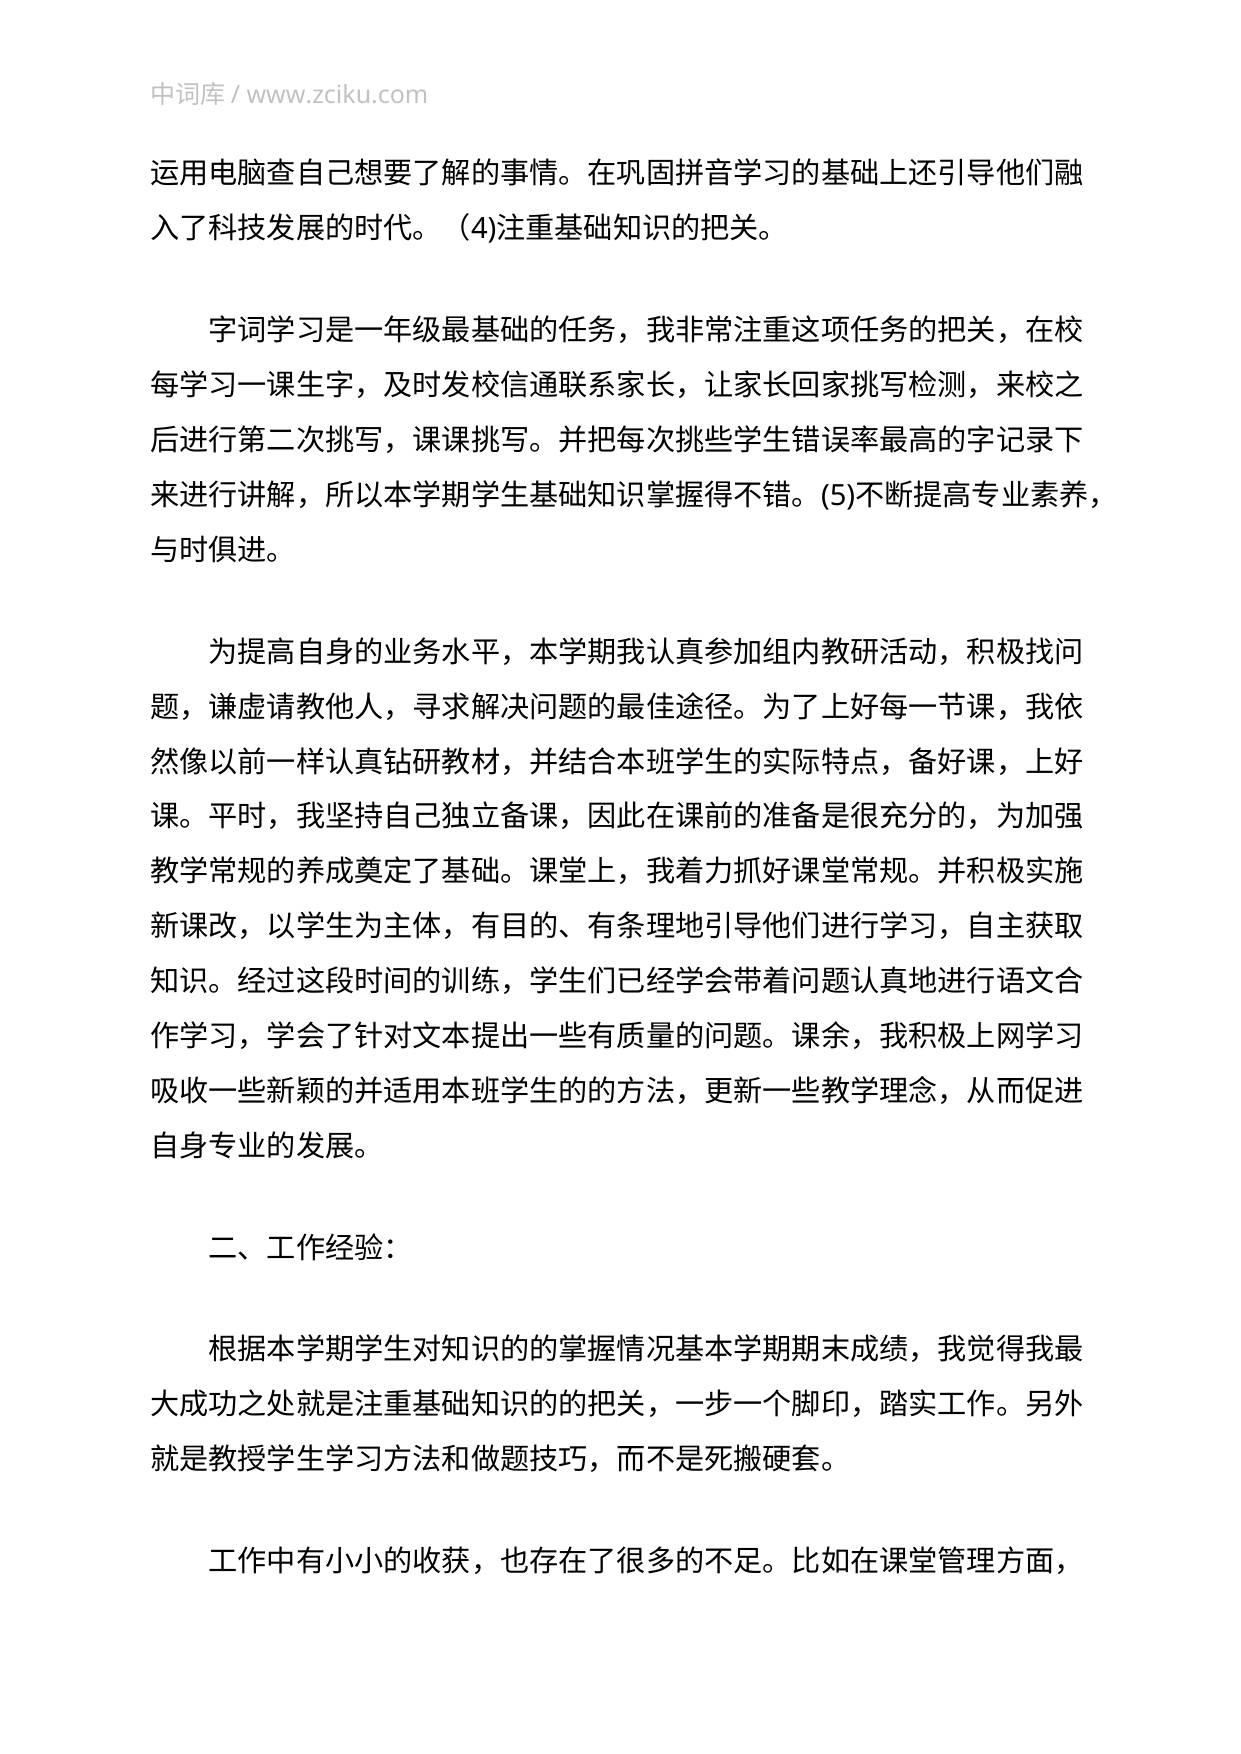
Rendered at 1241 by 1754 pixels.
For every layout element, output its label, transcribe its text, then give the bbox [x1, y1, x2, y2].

text 二、工作经验： [150, 1224, 1090, 1266]
text 字词学习是一年级最基础的任务，我非常注重这项任务的把关，在校每学习一课生字，及时发校信通联系家长，让家长回家挑写检测，来校之后进行第二次挑写，课课挑写。并把每次挑些学生错误率最高的字记录下来进行讲解，所以本学期学生基础知识掌握得不错。(5)不断提高专业素养，与时俱进。 [150, 307, 1090, 569]
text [150, 1537, 1090, 1580]
text 为提高自身的业务水平，本学期我认真参加组内教研活动，积极找问题，谦虚请教他人，寻求解决问题的最佳途径。为了上好每一节课，我依然像以前一样认真钻研教材，并结合本班学生的实际特点，备好课，上好课。平时，我坚持自己独立备课，因此在课前的准备是很充分的，为加强教学常规的养成奠定了基础。课堂上，我着力抓好课堂常规。并积极实施新课改，以学生为主体，有目的、有条理地引导他们进行学习，自主获取知识。经过这段时间的训练，学生们已经学会带着问题认真地进行语文合作学习，学会了针对文本提出一些有质量的问题。课余，我积极上网学习吸收一些新颖的并适用本班学生的的方法，更新一些教学理念，从而促进自身专业的发展。 [150, 628, 1090, 1165]
text 根据本学期学生对知识的的掌握情况基本学期期末成绩，我觉得我最大成功之处就是注重基础知识的的把关，一步一个脚印，踏实工作。另外就是教授学生学习方法和做题技巧，而不是死搬硬套。 [150, 1326, 1090, 1478]
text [150, 150, 1090, 247]
